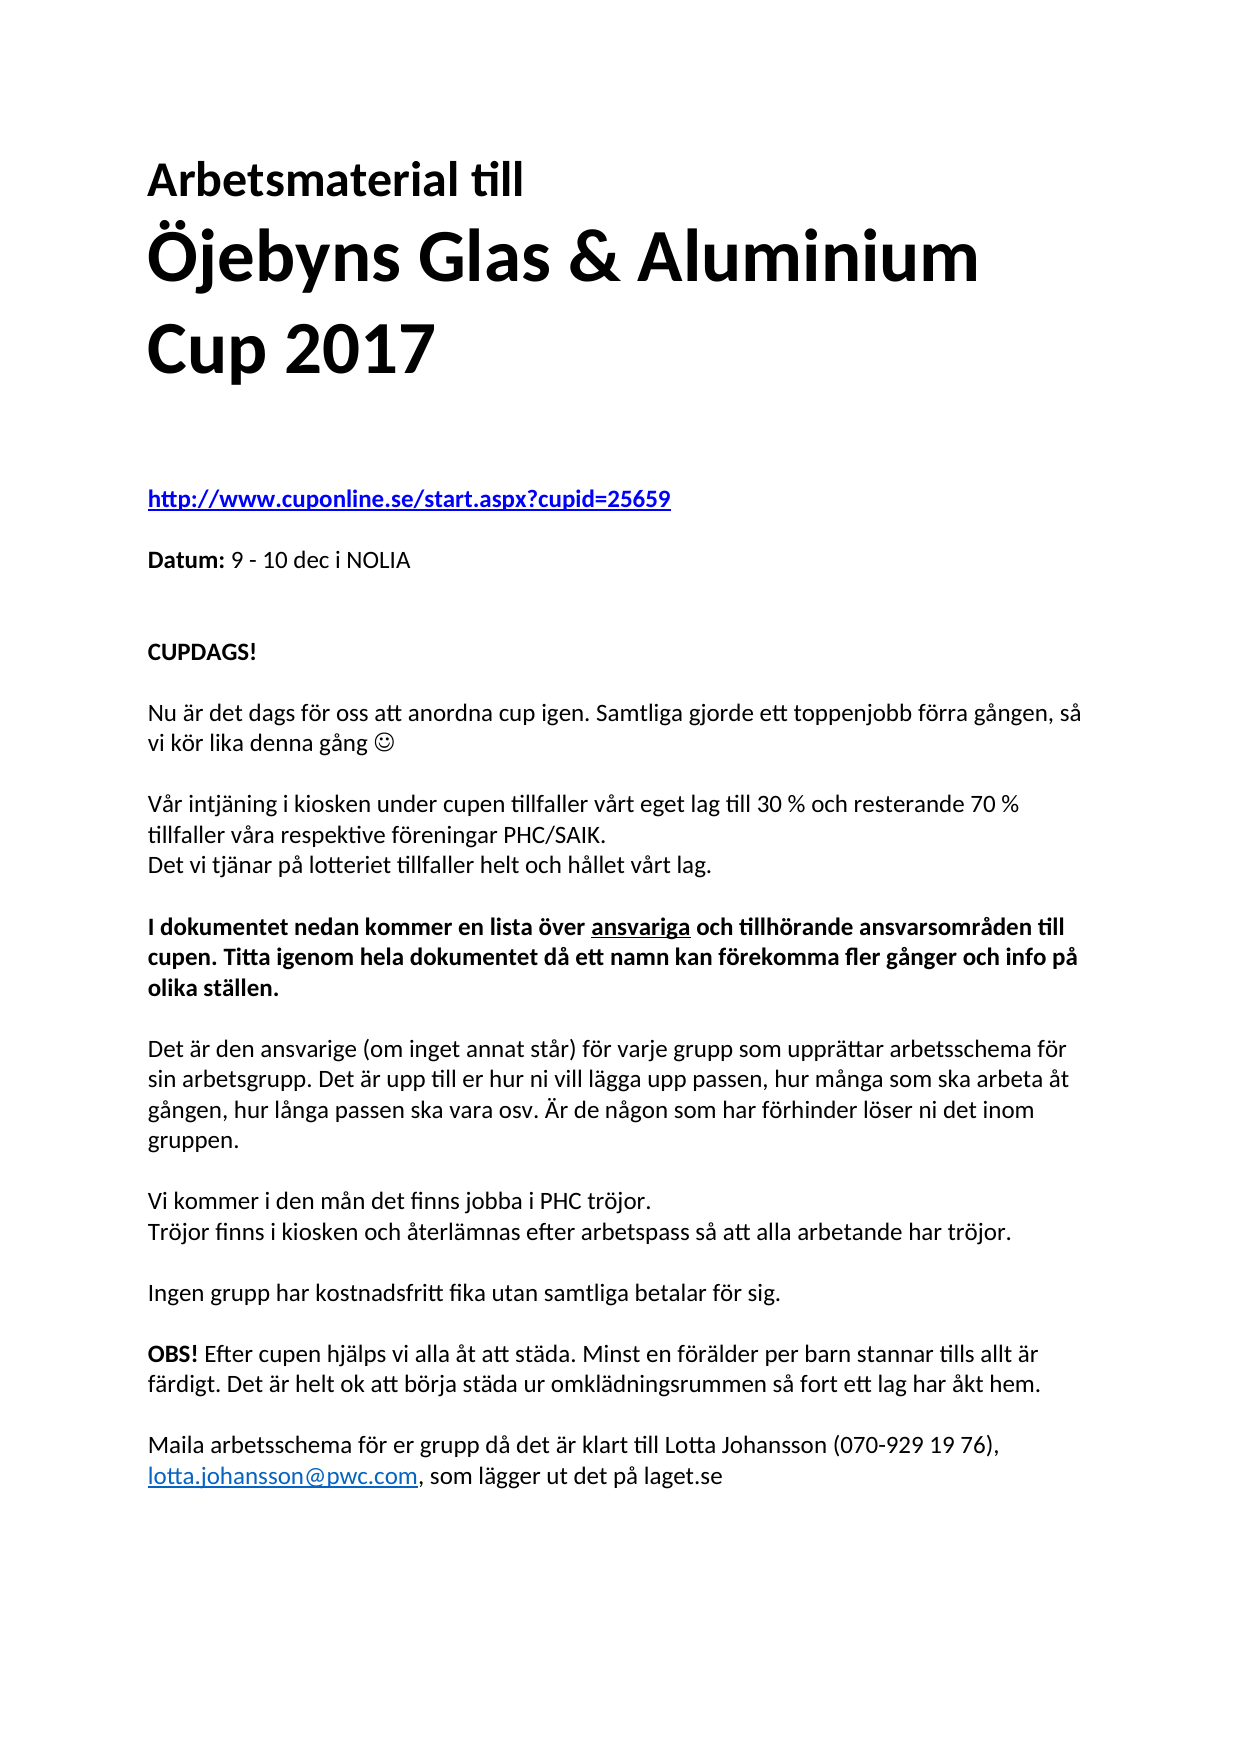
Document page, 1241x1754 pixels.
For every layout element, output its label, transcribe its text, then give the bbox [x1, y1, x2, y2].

text Tröjor finns i kiosken och återlämnas efter arbetspass så att alla arbetande har tröjor. [148, 1216, 1093, 1246]
text CUPDAGS! [148, 636, 1093, 666]
text Arbetsmaterial till [148, 148, 1093, 209]
text http://www.cuponline.se/start.aspx?cupid=25659 [148, 483, 1093, 514]
text Öjebyns Glas & Aluminium Cup 2017 [148, 209, 1093, 392]
text Vi kommer i den mån det finns jobba i PHC tröjor. [148, 1185, 1093, 1216]
text Ingen grupp har kostnadsfritt fika utan samtliga betalar för sig. [148, 1277, 1093, 1307]
text Nu är det dags för oss att anordna cup igen. Samtliga gjorde ett toppenjobb förra gången, så vi kör lika denna gång [148, 697, 1093, 758]
text Det är den ansvarige (om inget annat står) för varje grupp som upprättar arbetsschema för sin arbetsgrupp. Det är upp till er hur ni vill lägga upp passen, hur många som ska arbeta åt gången, hur långa passen ska vara osv. Är de någon som har förhinder löser ni det inom gruppen. [148, 1033, 1093, 1155]
text OBS! Efter cupen hjälps vi alla åt att städa. Minst en förälder per barn stannar tills allt är färdigt. Det är helt ok att börja städa ur omklädningsrummen så fort ett lag har åkt hem. [148, 1338, 1093, 1399]
text I dokumentet nedan kommer en lista över ansvariga och tillhörande ansvarsområden till cupen. Titta igenom hela dokumentet då ett namn kan förekomma fler gånger och info på olika ställen. [148, 911, 1093, 1002]
text Vår intjäning i kiosken under cupen tillfaller vårt eget lag till 30 % och resterande 70 % tillfaller våra respektive föreningar PHC/SAIK. [148, 788, 1093, 849]
text Maila arbetsschema för er grupp då det är klart till Lotta Johansson (070-929 19 76), lotta.johansson@pwc.com, som lägger ut det på laget.se [148, 1429, 1093, 1491]
text Det vi tjänar på lotteriet tillfaller helt och hållet vårt lag. [148, 849, 1093, 880]
text Datum: 9 - 10 dec i NOLIA [148, 544, 1093, 575]
